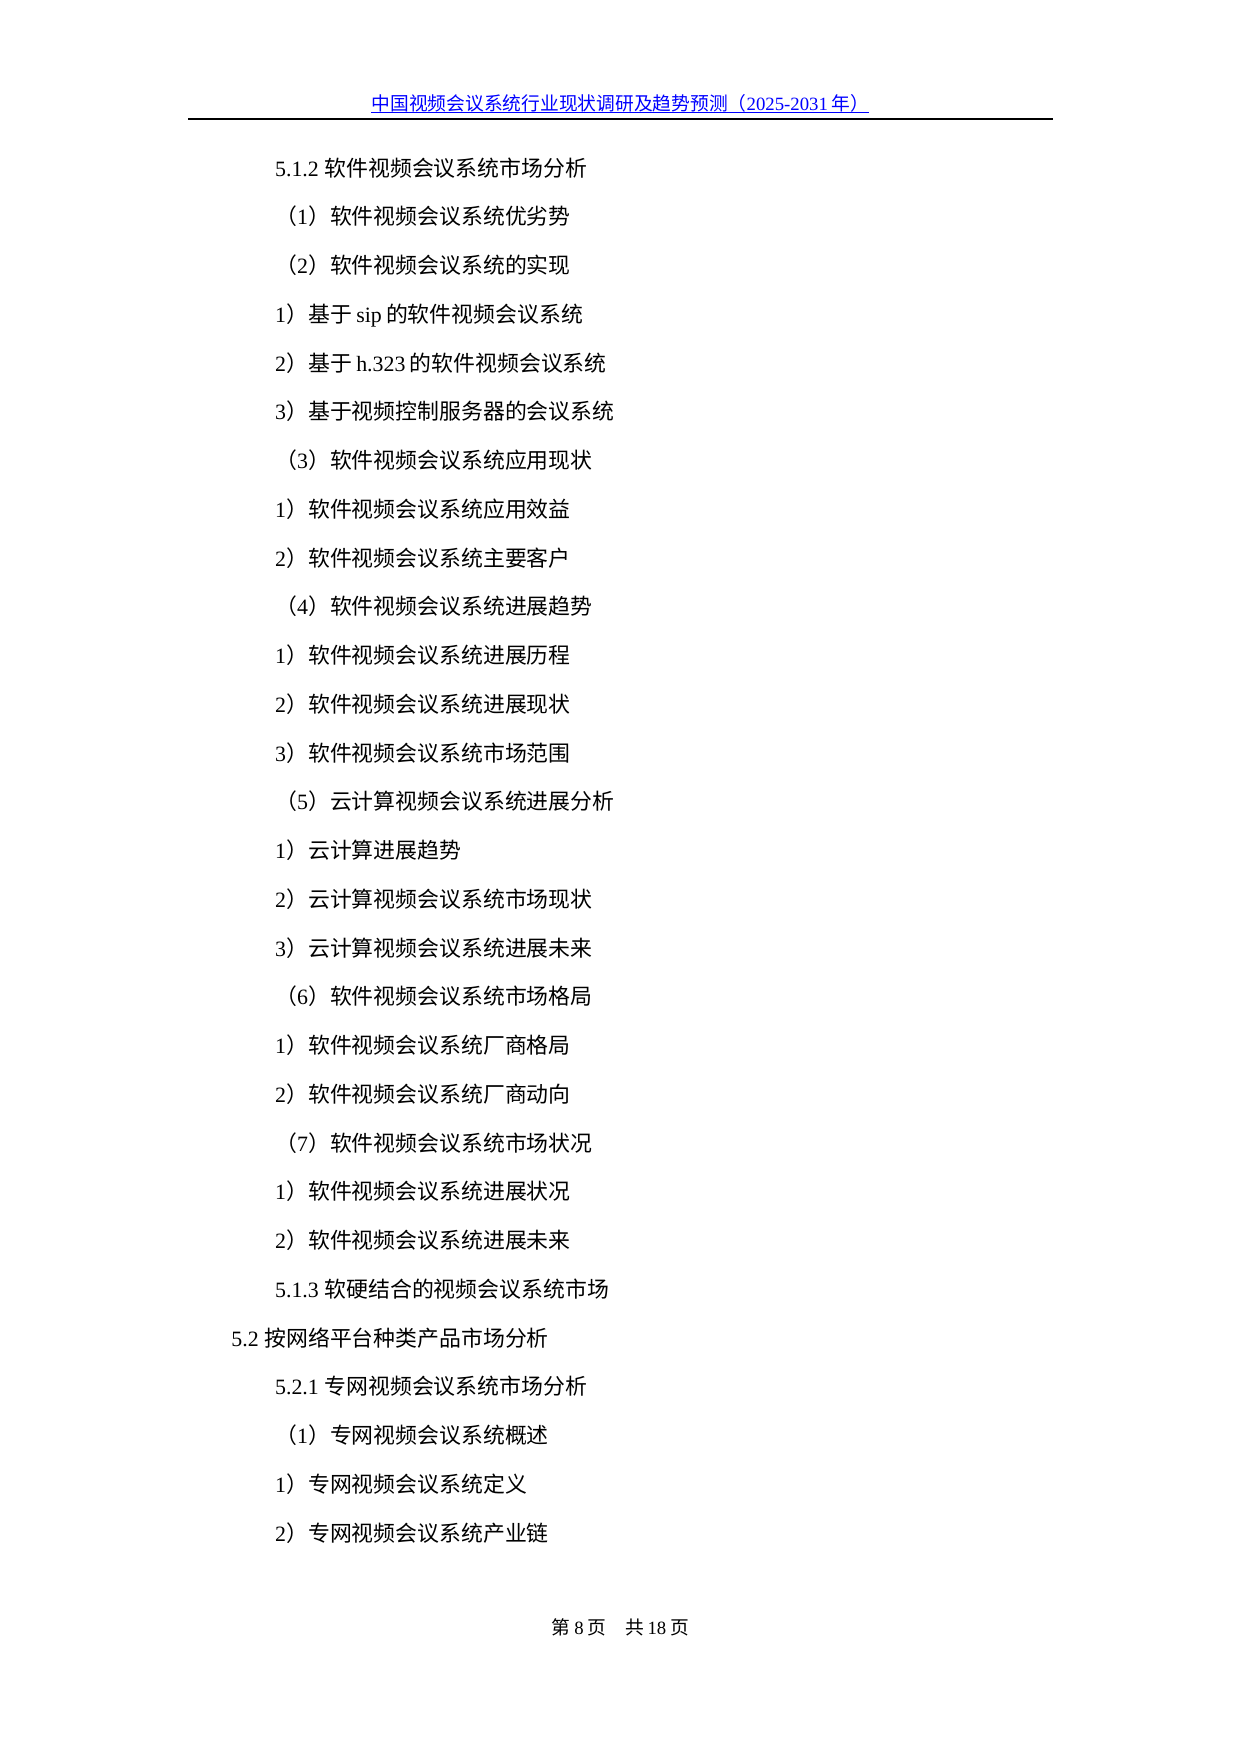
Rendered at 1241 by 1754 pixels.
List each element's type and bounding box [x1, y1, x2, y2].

text [187, 150, 1053, 1548]
